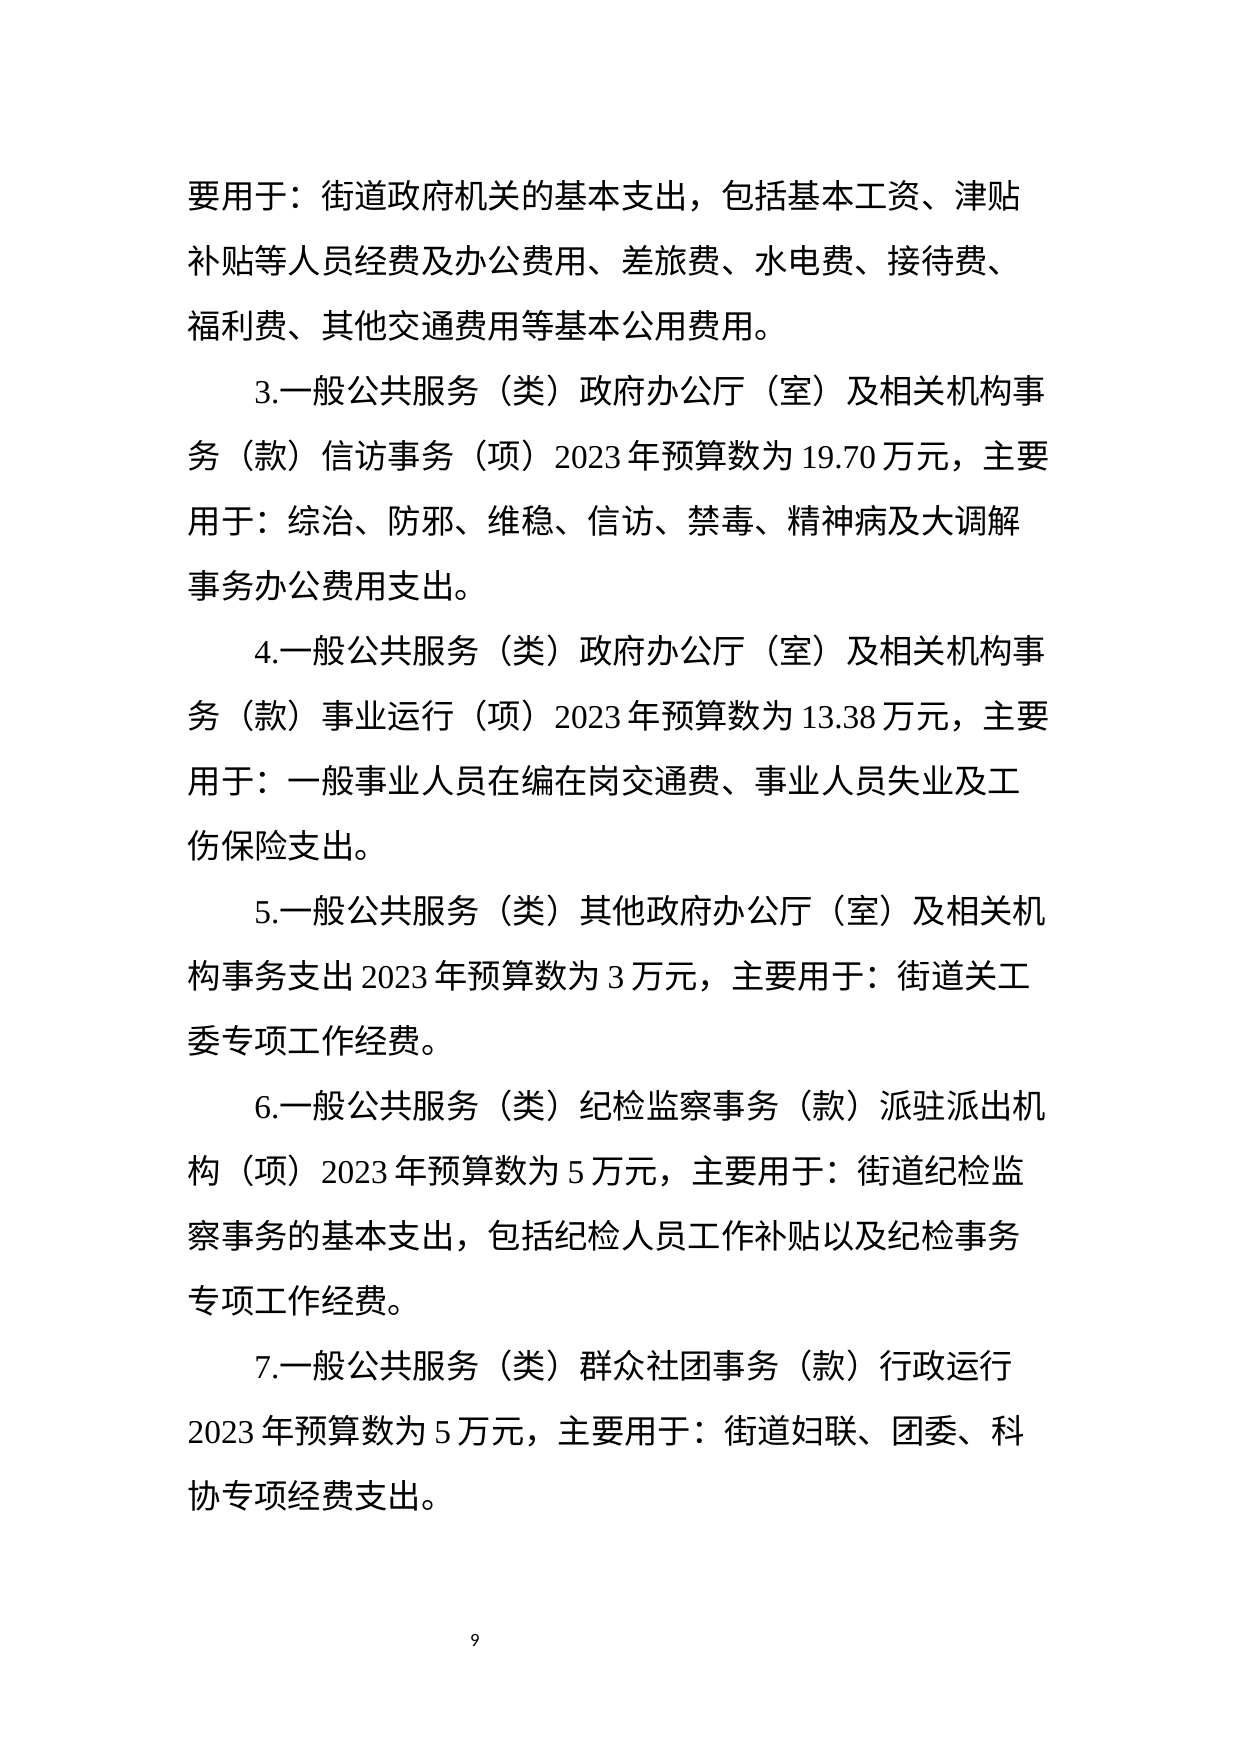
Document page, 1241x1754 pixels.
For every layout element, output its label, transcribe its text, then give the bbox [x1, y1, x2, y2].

text 7.一般公共服务（类）群众社团事务（款）行政运行2023年预算数为5万元，主要用于：街道妇联、团委、科协专项经费支出。 [187, 1332, 1053, 1527]
text 3.一般公共服务（类）政府办公厅（室）及相关机构事务（款）信访事务（项）2023年预算数为19.70万元，主要用于：综治、防邪、维稳、信访、禁毒、精神病及大调解事务办公费用支出。 [187, 357, 1053, 617]
text 5.一般公共服务（类）其他政府办公厅（室）及相关机构事务支出2023年预算数为3万元，主要用于：街道关工委专项工作经费。 [187, 877, 1053, 1072]
text 4.一般公共服务（类）政府办公厅（室）及相关机构事务（款）事业运行（项）2023年预算数为13.38万元，主要用于：一般事业人员在编在岗交通费、事业人员失业及工伤保险支出。 [187, 617, 1053, 877]
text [187, 162, 1053, 357]
text 6.一般公共服务（类）纪检监察事务（款）派驻派出机构（项）2023年预算数为5万元，主要用于：街道纪检监察事务的基本支出，包括纪检人员工作补贴以及纪检事务专项工作经费。 [187, 1072, 1053, 1332]
